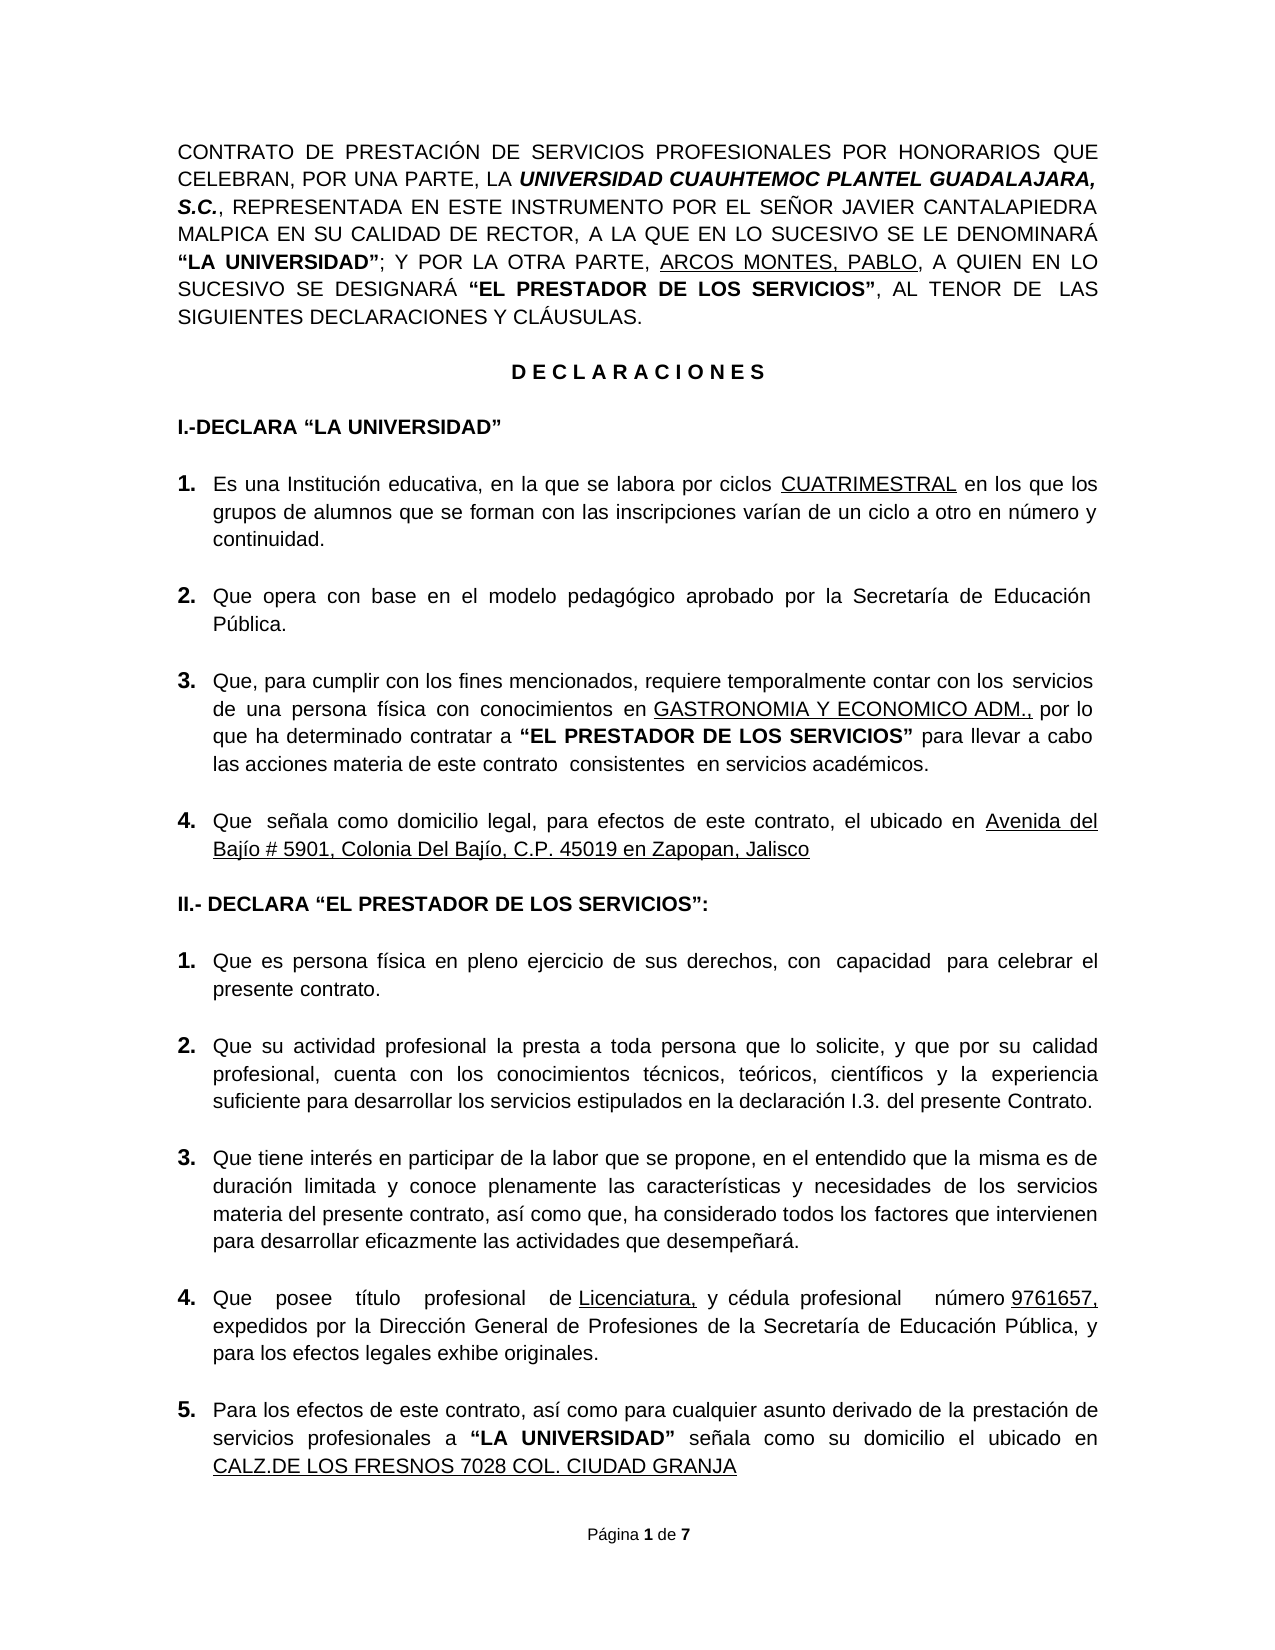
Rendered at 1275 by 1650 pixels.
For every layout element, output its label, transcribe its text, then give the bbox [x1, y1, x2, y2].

text I.-DECLARA “LA UNIVERSIDAD” [177, 414, 1110, 438]
text CONTRATO DE PRESTACIÓN DE SERVICIOS PROFESIONALES POR HONORARIOS QUE CELEBRAN, POR UNA PARTE, LA UNIVERSIDAD CUAUHTEMOC PLANTEL GUADALAJARA, S.C., REPRESENTADA EN ESTE INSTRUMENTO POR EL SEÑOR JAVIER CANTALAPIEDRA MALPICA EN SU CALIDAD DE RECTOR, A LA QUE EN LO SUCESIVO SE LE DENOMINARÁ “LA UNIVERSIDAD”; Y POR LA OTRA PARTE, ARCOS MONTES, PABLO, A QUIEN EN LO SUCESIVO SE DESIGNARÁ “EL PRESTADOR DE LOS SERVICIOS”, AL TENOR DE LAS SIGUIENTES DECLARACIONES Y CLÁUSULAS. [177, 139, 1098, 328]
list Que su actividad profesional la presta a toda persona que lo solicite, y que por su calidad profesional, cuenta con los conocimientos técnicos, teóricos, científicos y la experiencia suficiente para desarrollar los servicios estipulados en la declaración I.3. del presente Contrato. [177, 1032, 1098, 1113]
list Que opera con base en el modelo pedagógico aprobado por la Secretaría de Educación Pública. [177, 582, 1092, 636]
list Que es persona física en pleno ejercicio de sus derechos, con capacidad para celebrar el presente contrato. [177, 947, 1098, 1001]
subtitle D E C L A R A C I O N E S [177, 359, 1098, 383]
list Que señala como domicilio legal, para efectos de este contrato, el ubicado en Avenida del Bajío # 5901, Colonia Del Bajío, C.P. 45019 en Zapopan, Jalisco [177, 807, 1098, 861]
list Para los efectos de este contrato, así como para cualquier asunto derivado de la prestación de servicios profesionales a “LA UNIVERSIDAD” señala como su domicilio el ubicado en CALZ.DE LOS FRESNOS 7028 COL. CIUDAD GRANJA [177, 1396, 1098, 1478]
list Que tiene interés en participar de la labor que se propone, en el entendido que la misma es de duración limitada y conoce plenamente las características y necesidades de los servicios materia del presente contrato, así como que, ha considerado todos los factores que intervienen para desarrollar eficazmente las actividades que desempeñará. [177, 1144, 1098, 1253]
list Que posee título profesional de Licenciatura, y cédula profesional número 9761657, expedidos por la Dirección General de Profesiones de la Secretaría de Educación Pública, y para los efectos legales exhibe originales. [177, 1284, 1098, 1365]
subtitle II.- DECLARA “EL PRESTADOR DE LOS SERVICIOS”: [177, 892, 1110, 916]
list Que, para cumplir con los fines mencionados, requiere temporalmente contar con los servicios de una persona física con conocimientos en GASTRONOMIA Y ECONOMICO ADM., por lo que ha determinado contratar a “EL PRESTADOR DE LOS SERVICIOS” para llevar a cabo las acciones materia de este contrato consistentes en servicios académicos. [177, 667, 1093, 776]
list Es una Institución educativa, en la que se labora por ciclos CUATRIMESTRAL en los que los grupos de alumnos que se forman con las inscripciones varían de un ciclo a otro en número y continuidad. [177, 469, 1098, 551]
